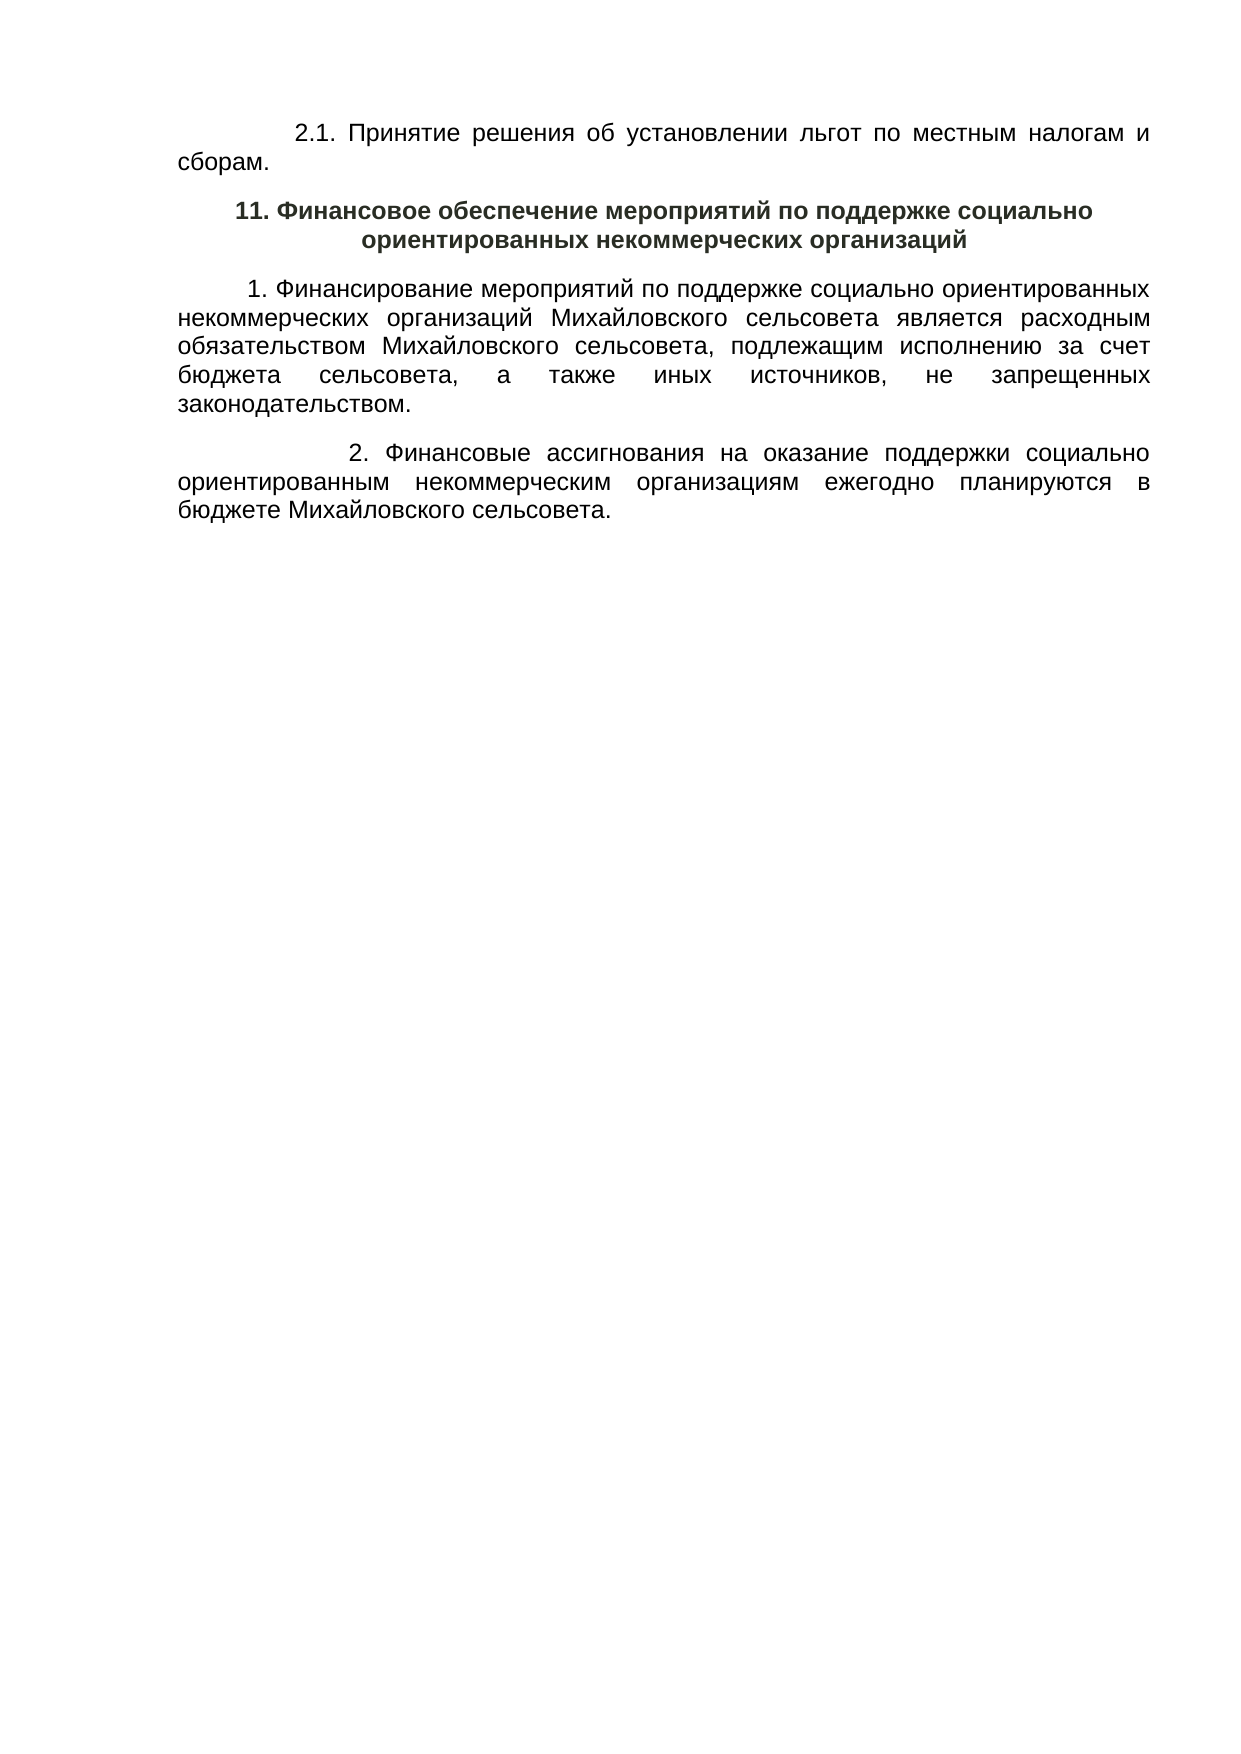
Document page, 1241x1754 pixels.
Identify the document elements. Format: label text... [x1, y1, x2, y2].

text 2. Финансовые ассигнования на оказание поддержки социально ориентированным некоммерческим организациям ежегодно планируются в бюджете Михайловского сельсовета. [177, 438, 1152, 524]
text 11. Финансовое обеспечение мероприятий по поддержке социально ориентированных некоммерческих организаций [177, 196, 1152, 253]
text 2.1. Принятие решения об установлении льгот по местным налогам и сборам. [177, 118, 1152, 176]
text 1. Финансирование мероприятий по поддержке социально ориентированных некоммерческих организаций Михайловского сельсовета является расходным обязательством Михайловского сельсовета, подлежащим исполнению за счет бюджета сельсовета, а также иных источников, не запрещенных законодательством. [177, 274, 1152, 417]
